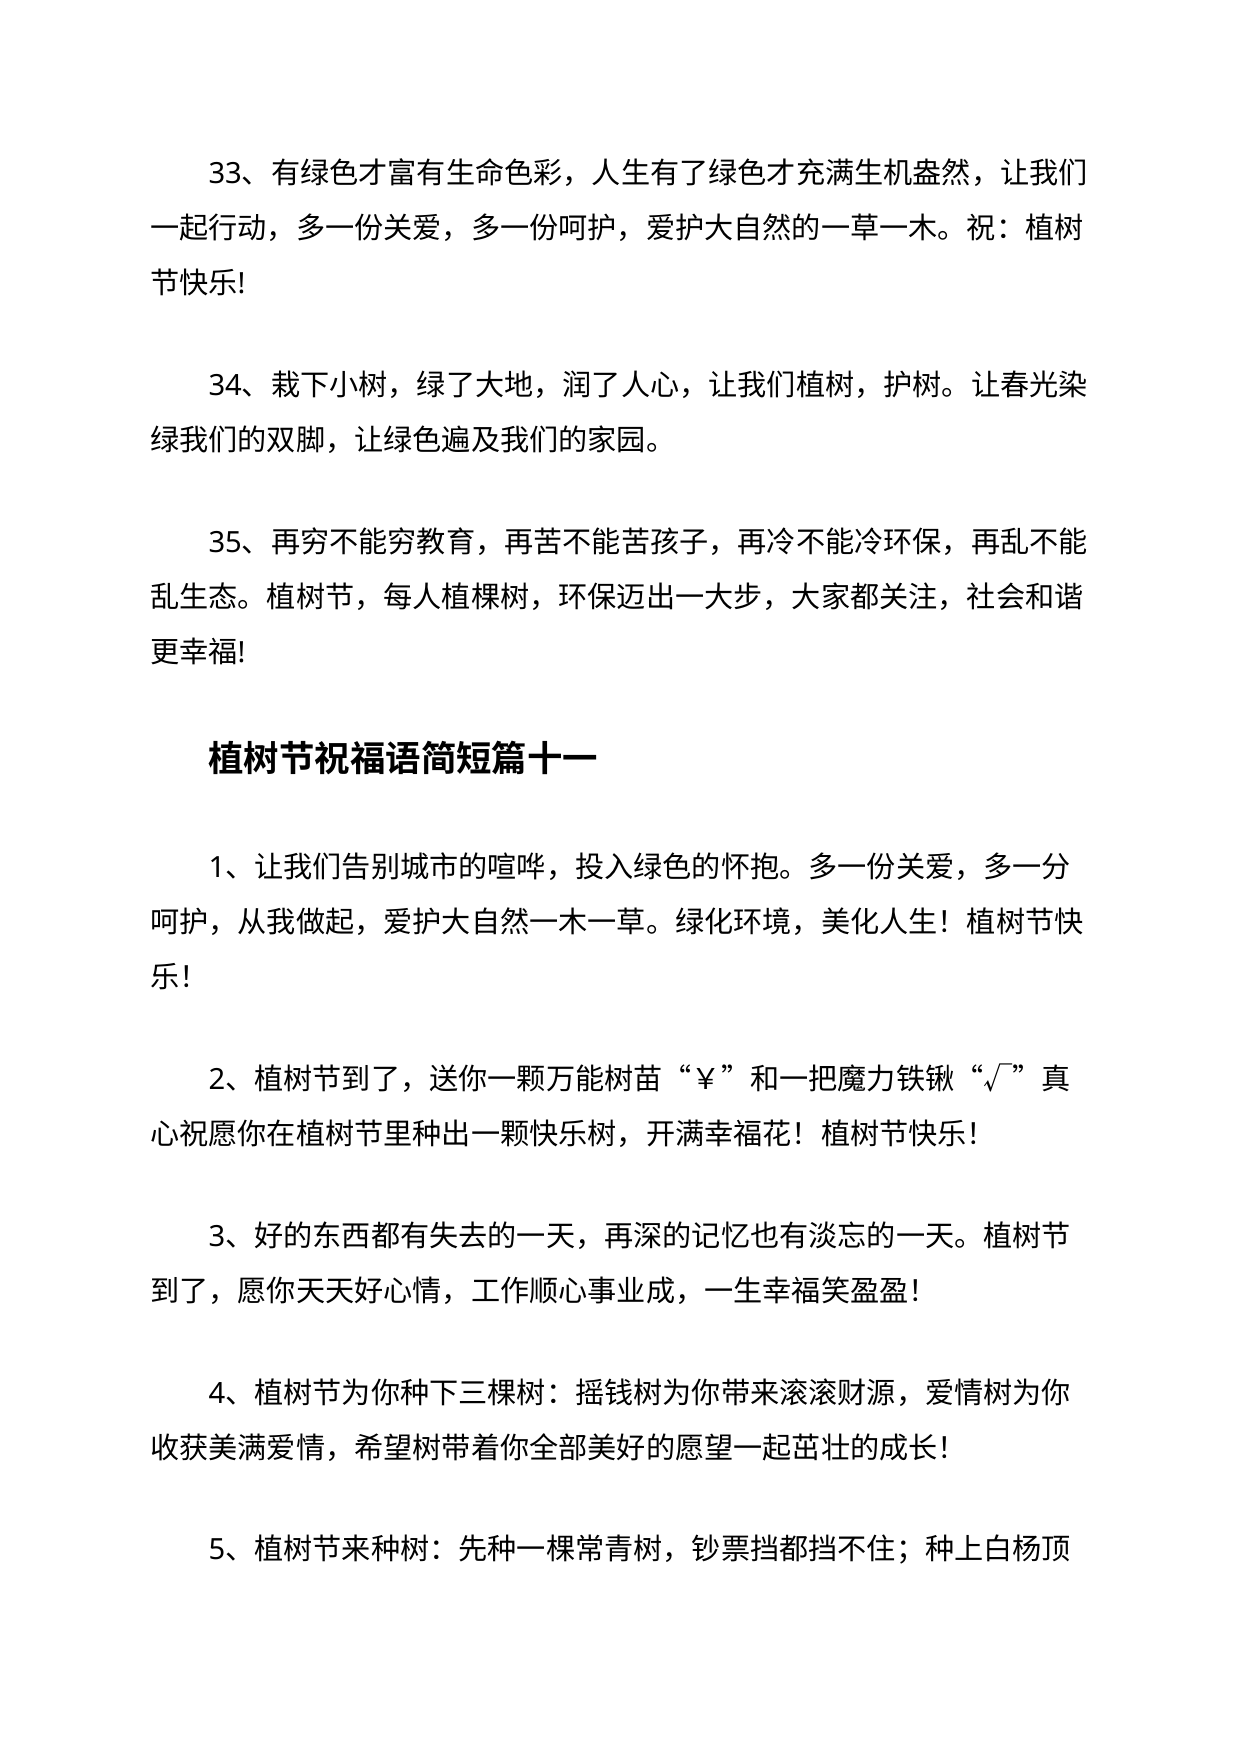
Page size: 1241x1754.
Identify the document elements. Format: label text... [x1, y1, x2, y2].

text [150, 1526, 1090, 1568]
text 4、植树节为你种下三棵树：摇钱树为你带来滚滚财源，爱情树为你收获美满爱情，希望树带着你全部美好的愿望一起茁壮的成长！ [150, 1369, 1090, 1466]
text 33、有绿色才富有生命色彩，人生有了绿色才充满生机盎然，让我们一起行动，多一份关爱，多一份呵护，爱护大自然的一草一木。祝：植树节快乐! [150, 150, 1090, 302]
text 植树节祝福语简短篇十一 [150, 731, 1090, 782]
text 1、让我们告别城市的喧哗，投入绿色的怀抱。多一份关爱，多一分呵护，从我做起，爱护大自然一木一草。绿化环境，美化人生！植树节快乐！ [150, 844, 1090, 996]
text 2、植树节到了，送你一颗万能树苗“￥”和一把魔力铁锹“√”真心祝愿你在植树节里种出一颗快乐树，开满幸福花！植树节快乐！ [150, 1056, 1090, 1153]
text 3、好的东西都有失去的一天，再深的记忆也有淡忘的一天。植树节到了，愿你天天好心情，工作顺心事业成，一生幸福笑盈盈！ [150, 1212, 1090, 1310]
text 34、栽下小树，绿了大地，润了人心，让我们植树，护树。让春光染绿我们的双脚，让绿色遍及我们的家园。 [150, 362, 1090, 459]
text 35、再穷不能穷教育，再苦不能苦孩子，再冷不能冷环保，再乱不能乱生态。植树节，每人植棵树，环保迈出一大步，大家都关注，社会和谐更幸福! [150, 519, 1090, 671]
